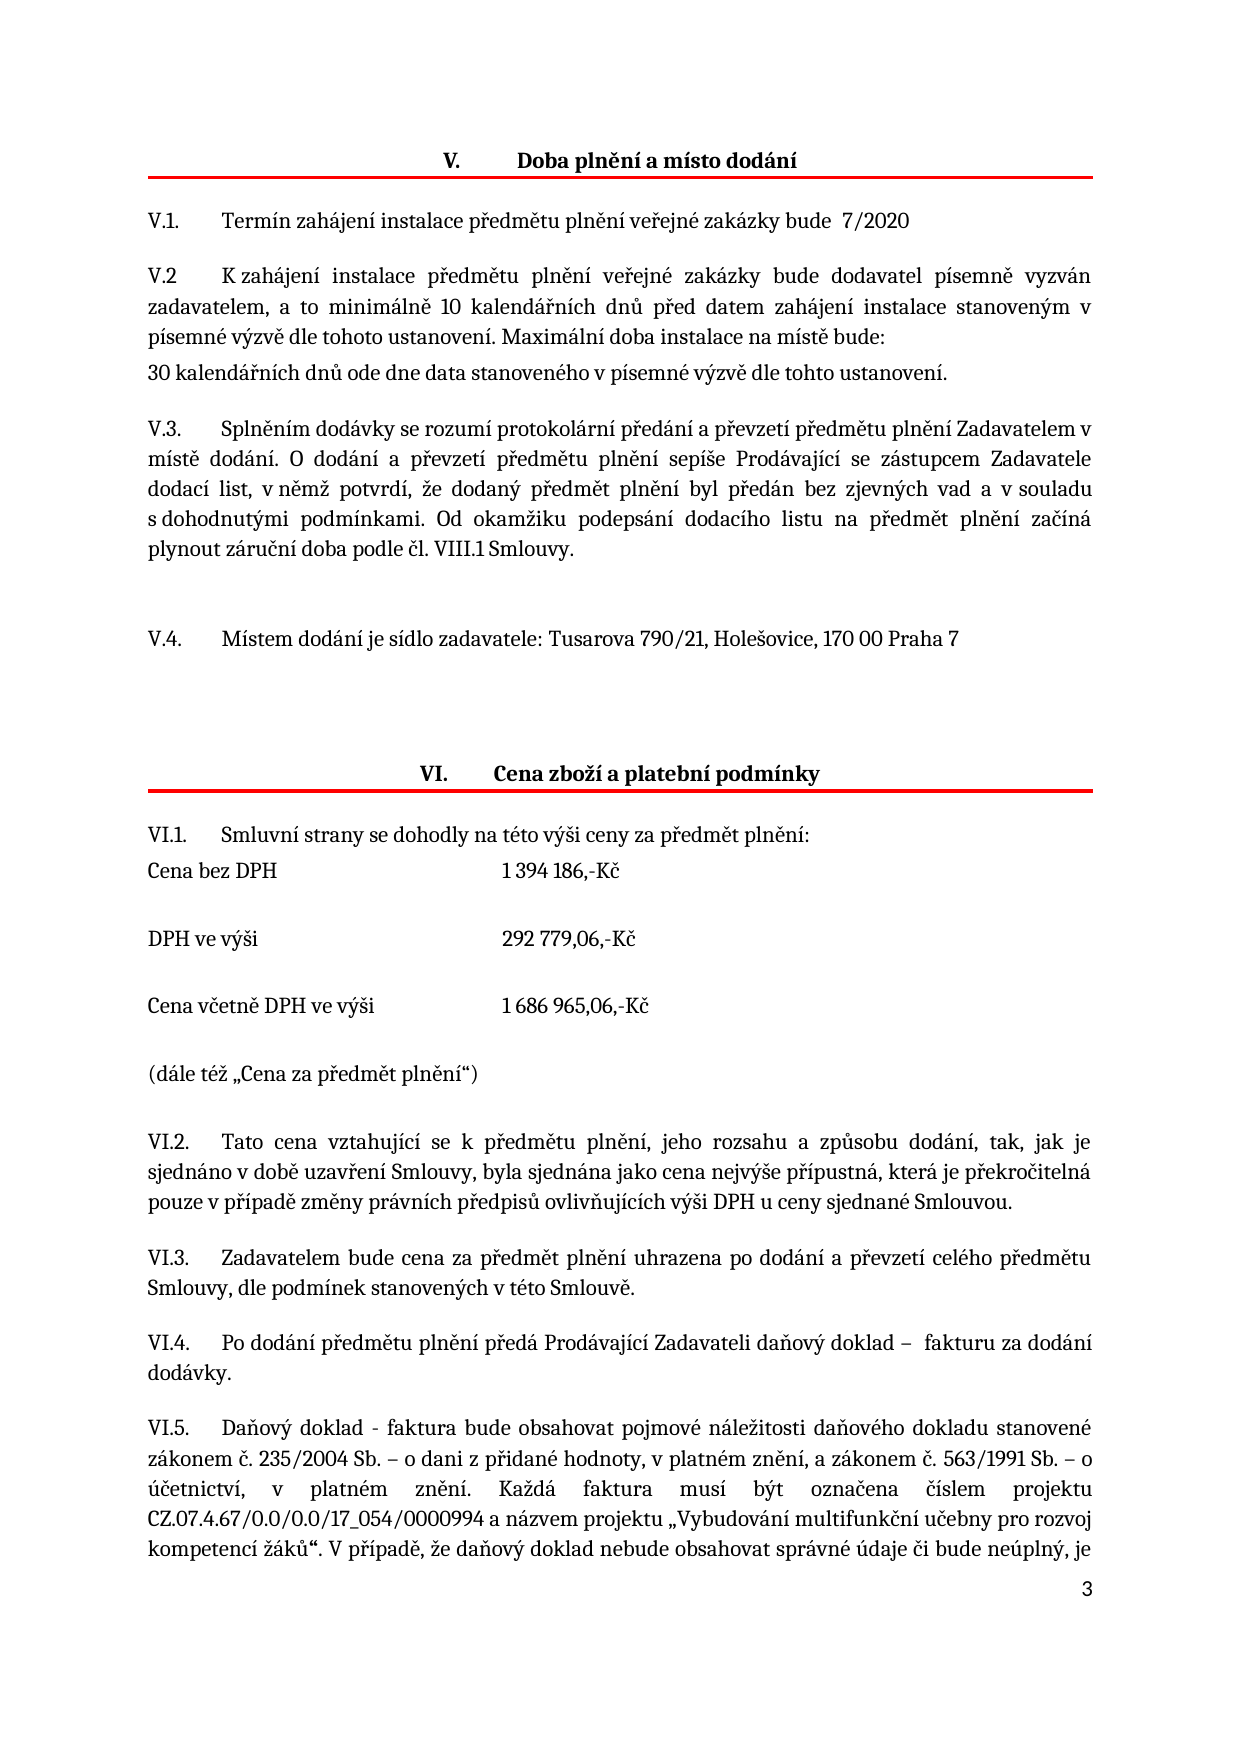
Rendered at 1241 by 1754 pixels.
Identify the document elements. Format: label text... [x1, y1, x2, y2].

text Cena včetně DPH ve výši 1 686 965,06,-Kč [148, 993, 1093, 1020]
subtitle Doba plnění a místo dodání [148, 148, 1093, 176]
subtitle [148, 1415, 1093, 1562]
text Cena bez DPH 1 394 186,-Kč [148, 858, 1093, 884]
subtitle V.1. Termín zahájení instalace předmětu plnění veřejné zakázky bude 7/2020 [148, 208, 1093, 234]
subtitle Tato cena vztahující se k předmětu plnění, jeho rozsahu a způsobu dodání, tak, jak je sjednáno v době uzavření Smlouvy, byla sjednána jako cena nejvýše přípustná, která je překročitelná pouze v případě změny právních předpisů ovlivňujících výši DPH u ceny sjednané Smlouvou. [148, 1129, 1093, 1216]
text DPH ve výši 292 779,06,-Kč [148, 926, 1093, 952]
text V.4. Místem dodání je sídlo zadavatele: Tusarova 790/21, Holešovice, 170 00 Praha 7 [148, 626, 1093, 652]
subtitle V.2 K zahájení instalace předmětu plnění veřejné zakázky bude dodavatel písemně vyzván zadavatelem, a to minimálně 10 kalendářních dnů před datem zahájení instalace stanoveným v písemné výzvě dle tohoto ustanovení. Maximální doba instalace na místě bude: [148, 263, 1093, 350]
subtitle V.3. Splněním dodávky se rozumí protokolární předání a převzetí předmětu plnění Zadavatelem v místě dodání. O dodání a převzetí předmětu plnění sepíše Prodávající se zástupcem Zadavatele dodací list, v němž potvrdí, že dodaný předmět plnění byl předán bez zjevných vad a v souladu s dohodnutými podmínkami. Od okamžiku podepsání dodacího listu na předmět plnění začíná plynout záruční doba podle čl. VIII.1 Smlouvy. [148, 415, 1093, 562]
text 30 kalendářních dnů ode dne data stanoveného v písemné výzvě dle tohto ustanovení. [148, 360, 1093, 386]
subtitle Zadavatelem bude cena za předmět plnění uhrazena po dodání a převzetí celého předmětu Smlouvy, dle podmínek stanovených v této Smlouvě. [148, 1244, 1093, 1301]
subtitle Po dodání předmětu plnění předá Prodávající Zadavateli daňový doklad – fakturu za dodání dodávky. [148, 1330, 1093, 1386]
text (dále též „Cena za předmět plnění“) [148, 1061, 1093, 1087]
subtitle Cena zboží a platební podmínky [148, 761, 1093, 789]
subtitle Smluvní strany se dohodly na této výši ceny za předmět plnění: [148, 821, 1093, 848]
